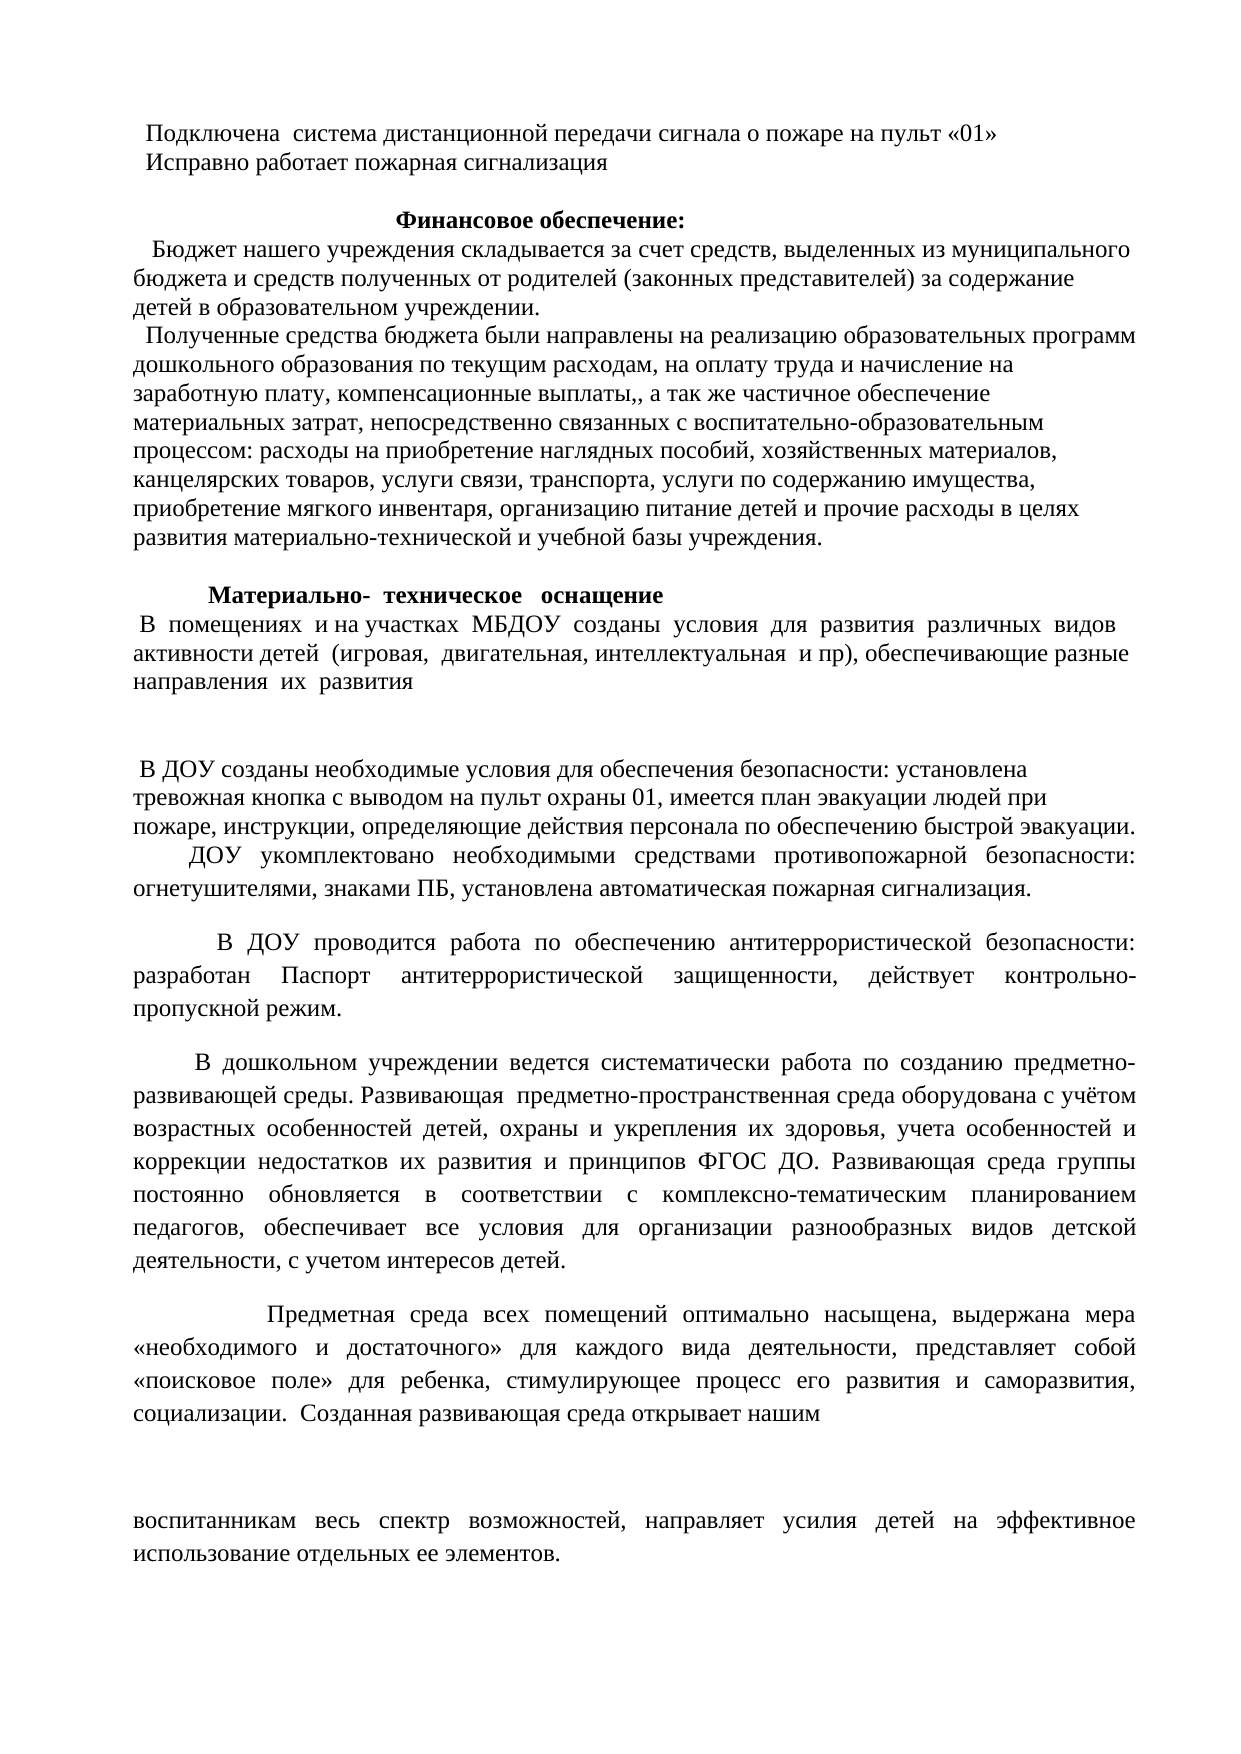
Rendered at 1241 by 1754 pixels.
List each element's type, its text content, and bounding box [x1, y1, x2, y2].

text Материально- техническое оснащение [133, 580, 1137, 609]
text Предметная среда всех помещений оптимально насыщена, выдержана мера «необходимого и достаточного» для каждого вида деятельности, представляет собой «поисковое поле» для ребенка, стимулирующее процесс его развития и саморазвития, социализации. Созданная развивающая среда открывает нашим [133, 1299, 1137, 1427]
text Бюджет нашего учреждения складывается за счет средств, выделенных из муниципального бюджета и средств полученных от родителей (законных представителей) за содержание детей в образовательном учреждении. [133, 234, 1137, 320]
text В дошкольном учреждении ведется систематически работа по созданию предметно-развивающей среды. Развивающая предметно-пространственная среда оборудована с учётом возрастных особенностей детей, охраны и укрепления их здоровья, учета особенностей и коррекции недостатков их развития и принципов ФГОС ДО. Развивающая среда группы постоянно обновляется в соответствии с комплексно-тематическим планированием педагогов, обеспечивает все условия для организации разнообразных видов детской деятельности, с учетом интересов детей. [133, 1047, 1137, 1274]
text В помещениях и на участках МБДОУ созданы условия для развития различных видов активности детей (игровая, двигательная, интеллектуальная и пр), обеспечивающие разные направления их развития [133, 609, 1137, 695]
text воспитанникам весь спектр возможностей, направляет усилия детей на эффективное использование отдельных ее элементов. [133, 1506, 1137, 1567]
text В ДОУ проводится работа по обеспечению антитеррористической безопасности: разработан Паспорт антитеррористической защищенности, действует контрольно-пропускной режим. [133, 927, 1137, 1022]
text Финансовое обеспечение: [133, 205, 1137, 234]
text В ДОУ созданы необходимые условия для обеспечения безопасности: установлена тревожная кнопка с выводом на пульт охраны 01, имеется план эвакуации людей при пожаре, инструкции, определяющие действия персонала по обеспечению быстрой эвакуации. [133, 754, 1137, 840]
text ДОУ укомплектовано необходимыми средствами противопожарной безопасности: огнетушителями, знаками ПБ, установлена автоматическая пожарная сигнализация. [133, 840, 1137, 902]
text Полученные средства бюджета были направлены на реализацию образовательных программ дошкольного образования по текущим расходам, на оплату труда и начисление на заработную плату, компенсационные выплаты,, а так же частичное обеспечение материальных затрат, непосредственно связанных с воспитательно-образовательным процессом: расходы на приобретение наглядных пособий, хозяйственных материалов, канцелярских товаров, услуги связи, транспорта, услуги по содержанию имущества, приобретение мягкого инвентаря, организацию питание детей и прочие расходы в целях развития материально-технической и учебной базы учреждения. [133, 320, 1137, 550]
text Подключена система дистанционной передачи сигнала о пожаре на пульт «01» [133, 118, 1137, 147]
text Исправно работает пожарная сигнализация [133, 147, 1137, 176]
